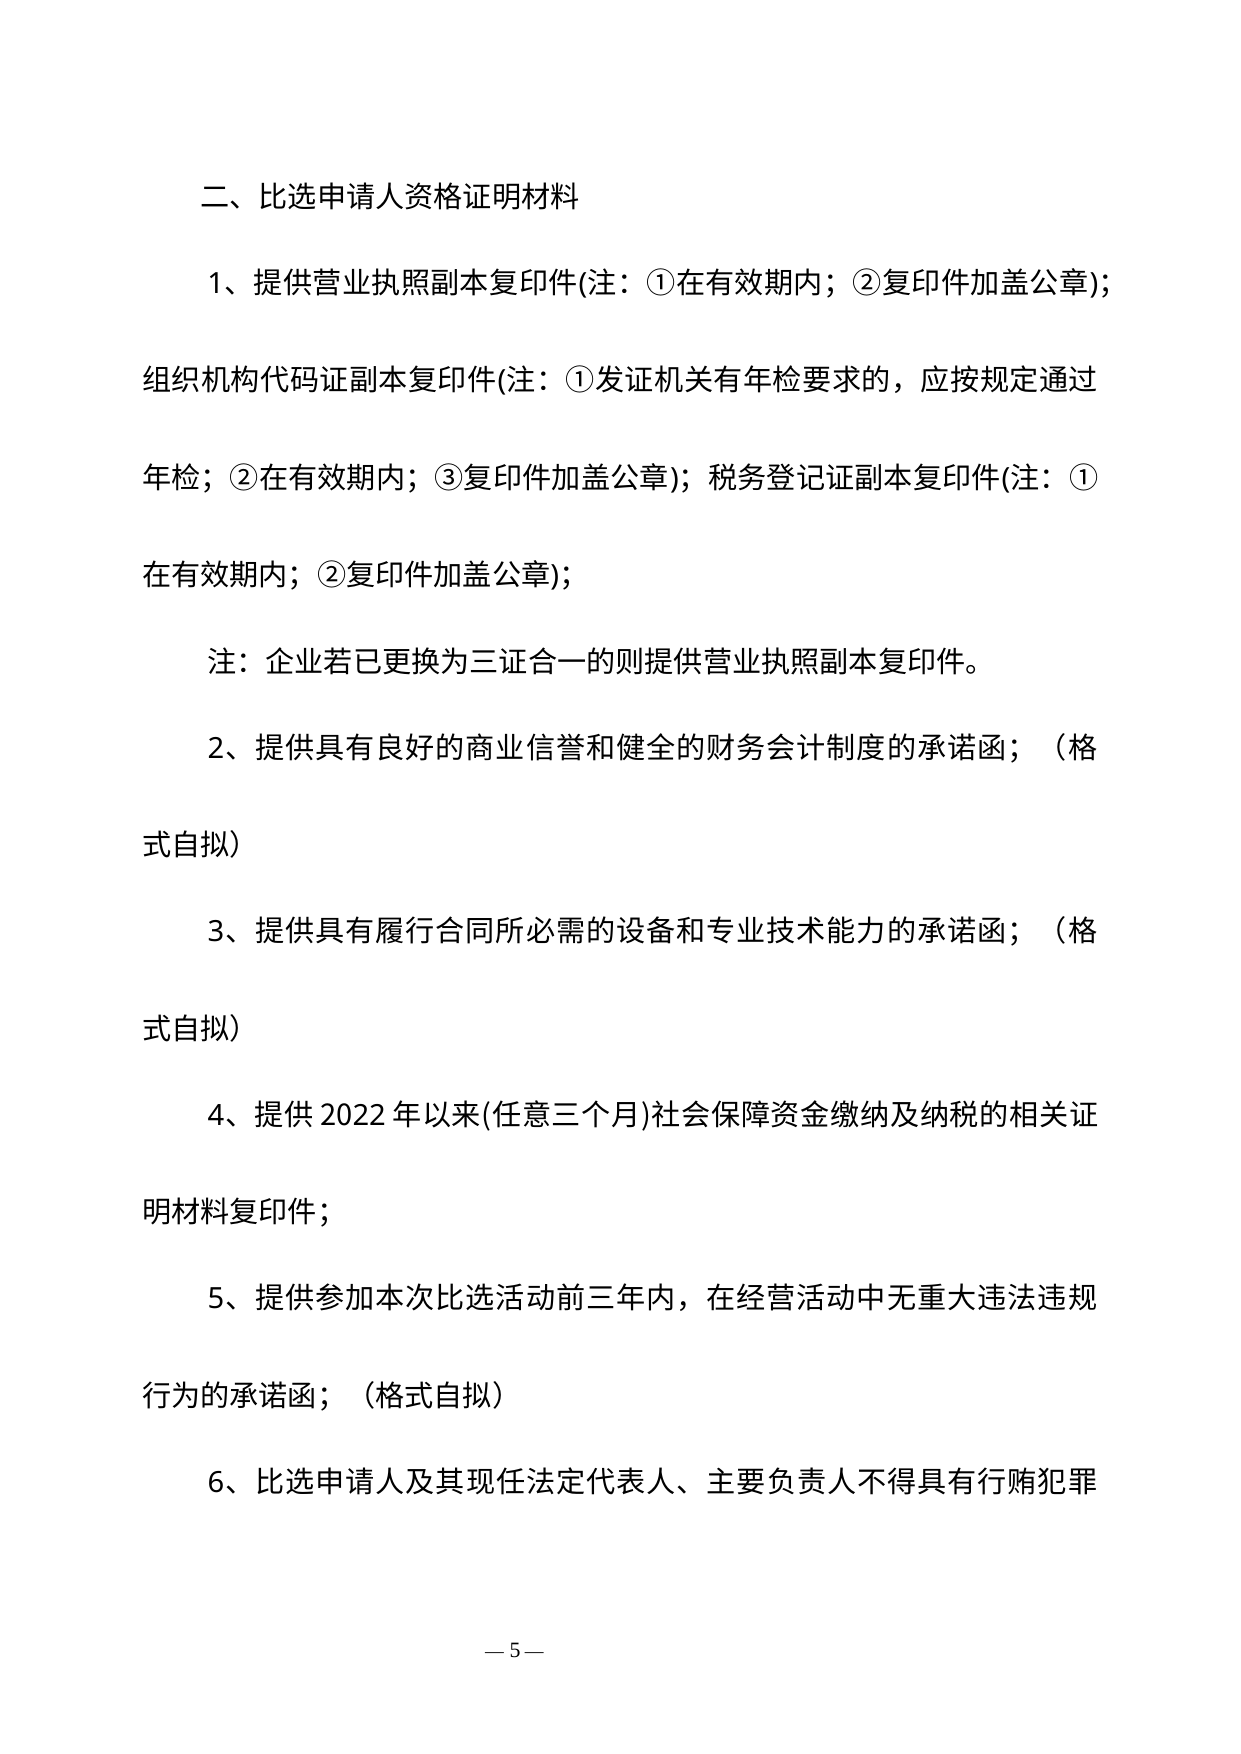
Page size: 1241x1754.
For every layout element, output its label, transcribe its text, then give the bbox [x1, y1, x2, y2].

text 2、提供具有良好的商业信誉和健全的财务会计制度的承诺函；（格式自拟） [142, 713, 1098, 875]
text 二、比选申请人资格证明材料 [142, 162, 1098, 227]
text 1、提供营业执照副本复印件(注：①在有效期内；②复印件加盖公章)；组织机构代码证副本复印件(注：①发证机关有年检要求的，应按规定通过年检；②在有效期内；③复印件加盖公章)；税务登记证副本复印件(注：①在有效期内；②复印件加盖公章)； [142, 248, 1098, 606]
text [142, 1447, 1098, 1512]
text 5、提供参加本次比选活动前三年内，在经营活动中无重大违法违规行为的承诺函；（格式自拟） [142, 1264, 1098, 1426]
text 3、提供具有履行合同所必需的设备和专业技术能力的承诺函；（格式自拟） [142, 897, 1098, 1059]
text 4、提供2022年以来(任意三个月)社会保障资金缴纳及纳税的相关证明材料复印件； [142, 1080, 1098, 1243]
text 注：企业若已更换为三证合一的则提供营业执照副本复印件。 [142, 627, 1098, 692]
